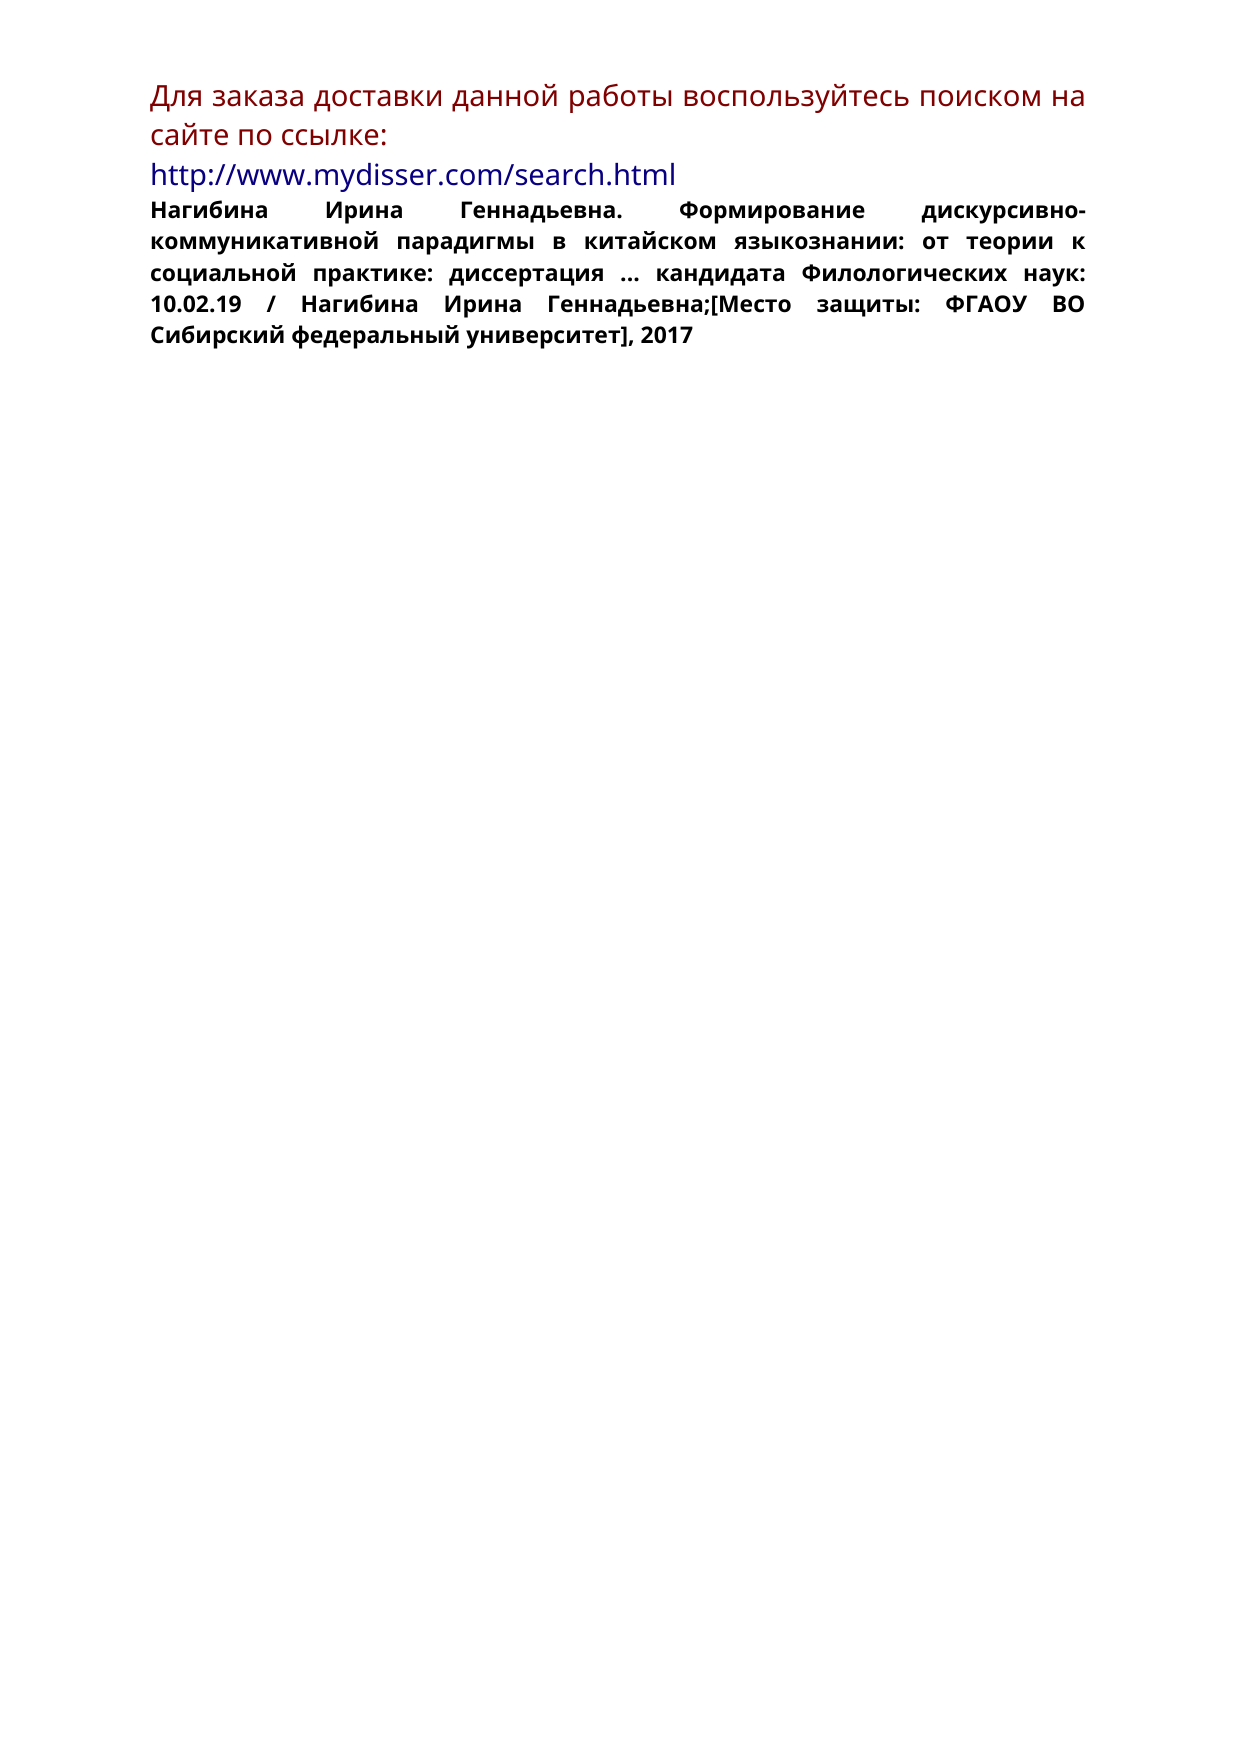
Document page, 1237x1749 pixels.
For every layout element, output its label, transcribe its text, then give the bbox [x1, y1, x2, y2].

text Нагибина Ирина Геннадьевна. Формирование дискурсивно-коммуникативной парадигмы в китайском языкознании: от теории к социальной практике: диссертация ... кандидата Филологических наук: 10.02.19 / Нагибина Ирина Геннадьевна;[Место защиты: ФГАОУ ВО Сибирский федеральный университет], 2017 [150, 194, 1086, 350]
